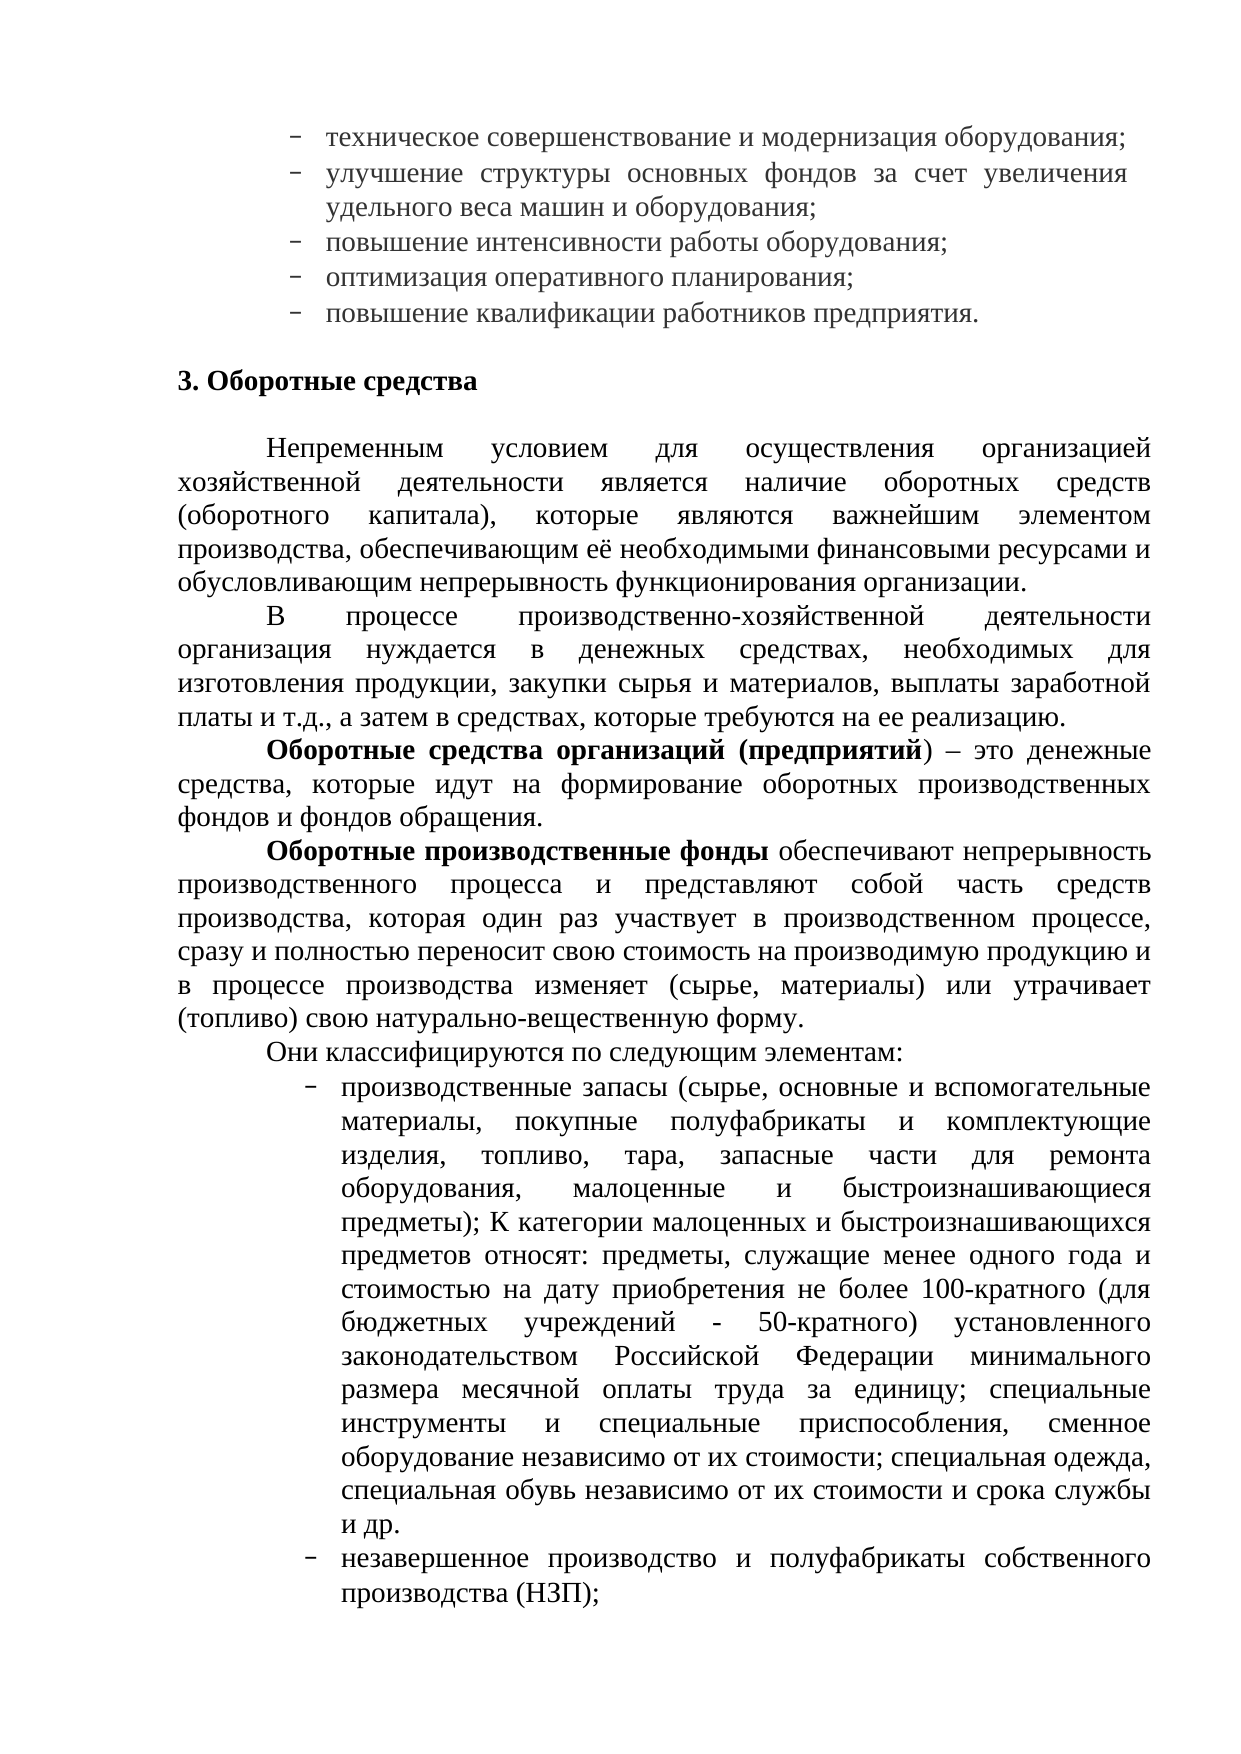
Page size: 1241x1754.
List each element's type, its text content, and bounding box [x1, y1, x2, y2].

list незавершенное производство и полуфабрикаты собственного производства (НЗП); [303, 1539, 1152, 1608]
text Оборотные производственные фонды обеспечивают непрерывность производственного процесса и представляют собой часть средств производства, которая один раз участвует в производственном процессе, сразу и полностью переносит свою стоимость на производимую продукцию и в процессе производства изменяет (сырье, материалы) или утрачивает (топливо) свою натурально-вещественную форму. [177, 833, 1152, 1034]
list повышение квалификации работников предприятия. [288, 294, 1128, 330]
list оптимизация оперативного планирования; [288, 258, 1128, 294]
list повышение интенсивности работы оборудования; [288, 223, 1128, 258]
list производственные запасы (сырье, основные и вспомогательные материалы, покупные полуфабрикаты и комплектующие изделия, топливо, тара, запасные части для ремонта оборудования, малоценные и быстроизнашивающиеся предметы); К категории малоценных и быстроизнашивающихся предметов относят: предметы, служащие менее одного года и стоимостью на дату приобретения не более 100-кратного (для бюджетных учреждений - 50-кратного) установленного законодательством Российской Федерации минимального размера месячной оплаты труда за единицу; специальные инструменты и специальные приспособления, сменное оборудование независимо от их стоимости; специальная одежда, специальная обувь независимо от их стоимости и срока службы и др. [303, 1068, 1152, 1539]
text В процессе производственно-хозяйственной деятельности организация нуждается в денежных средствах, необходимых для изготовления продукции, закупки сырья и материалов, выплаты заработной платы и т.д., а затем в средствах, которые требуются на ее реализацию. [177, 598, 1152, 732]
list улучшение структуры основных фондов за счет увеличения удельного веса машин и оборудования; [288, 154, 1128, 223]
text 3. Оборотные средства [177, 363, 1152, 397]
text Непременным условием для осуществления организацией хозяйственной деятельности является наличие оборотных средств (оборотного капитала), которые являются важнейшим элементом производства, обеспечивающим её необходимыми финансовыми ресурсами и обусловливающим непрерывность функционирования организации. [177, 430, 1152, 598]
text Они классифицируются по следующим элементам: [177, 1034, 1152, 1068]
list техническое совершенствование и модернизация оборудования; [288, 118, 1128, 154]
text Оборотные средства организаций (предприятий) – это денежные средства, которые идут на формирование оборотных производственных фондов и фондов обращения. [177, 732, 1152, 833]
